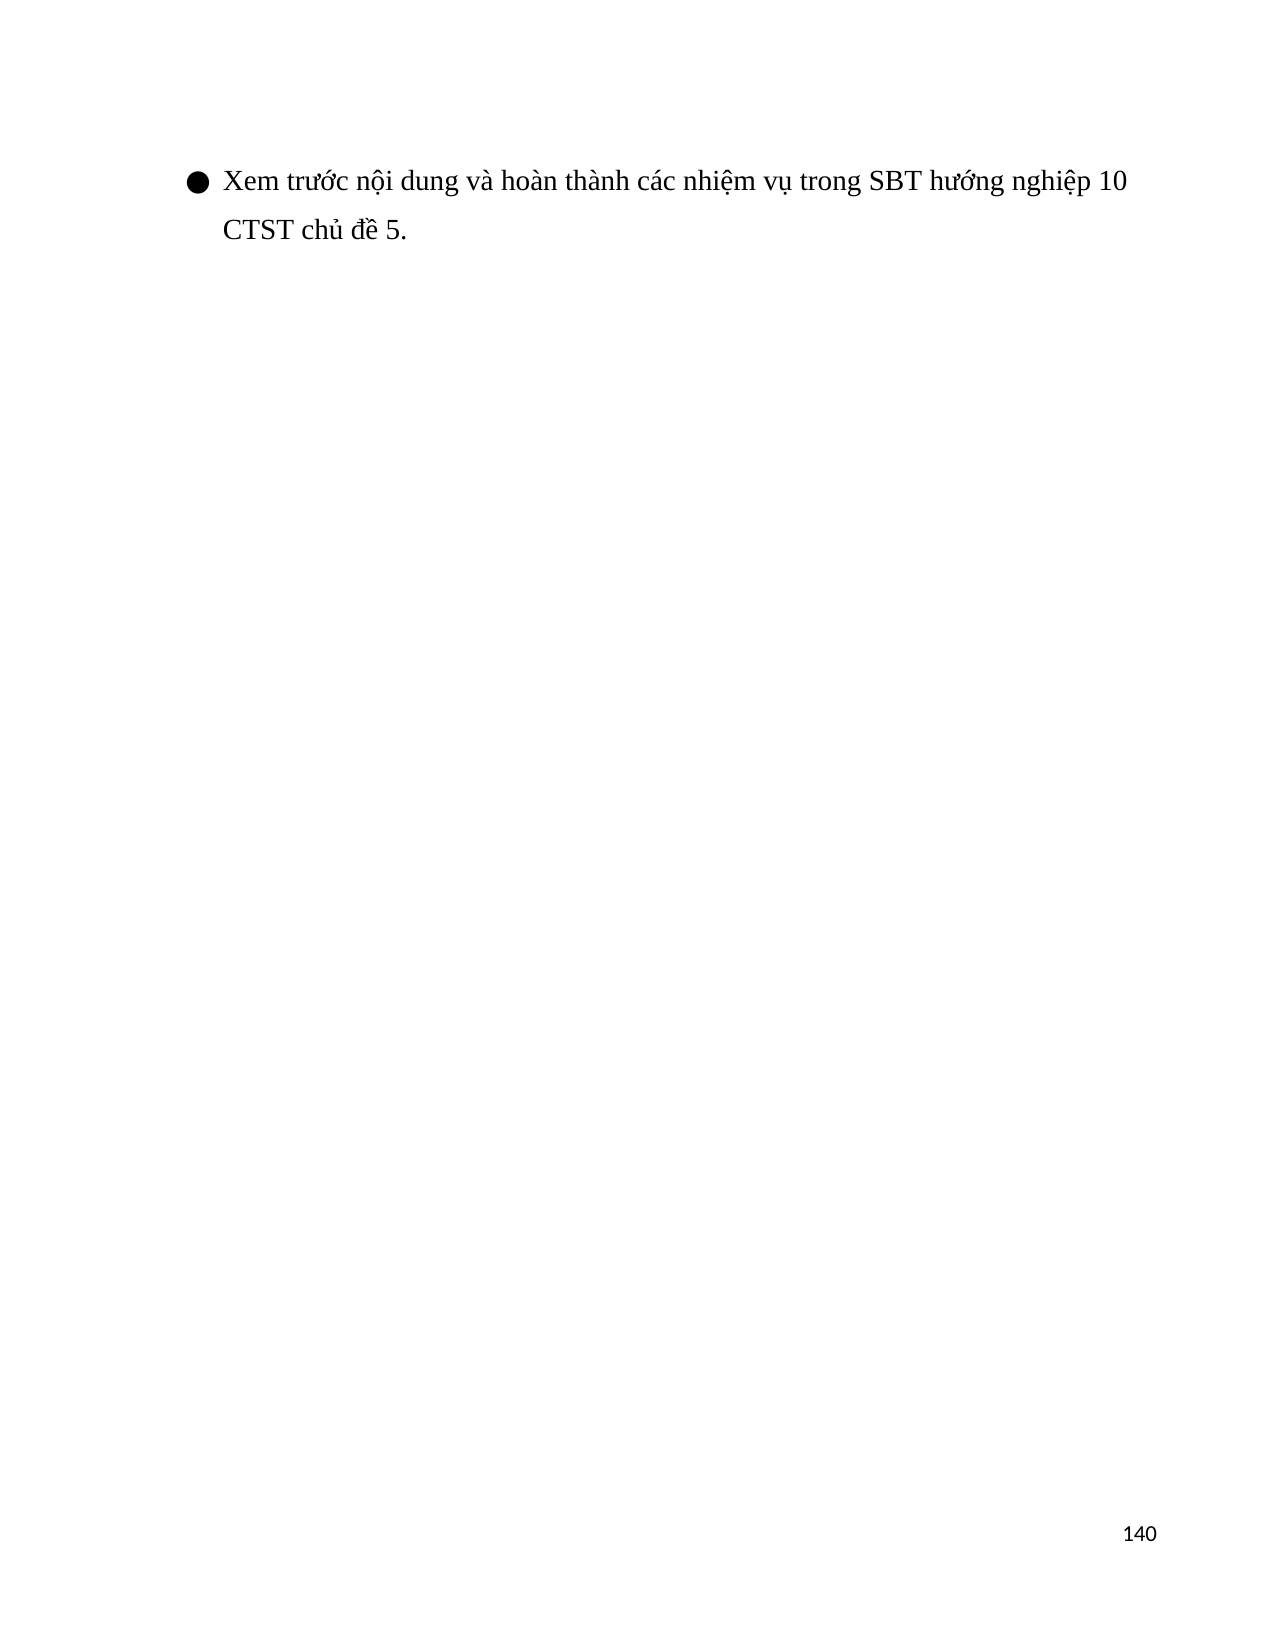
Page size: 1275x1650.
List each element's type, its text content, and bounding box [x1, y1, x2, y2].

list Xem trước nội dung và hoàn thành các nhiệm vụ trong SBT hướng nghiệp 10 CTST chủ đề 5. [185, 148, 1157, 246]
